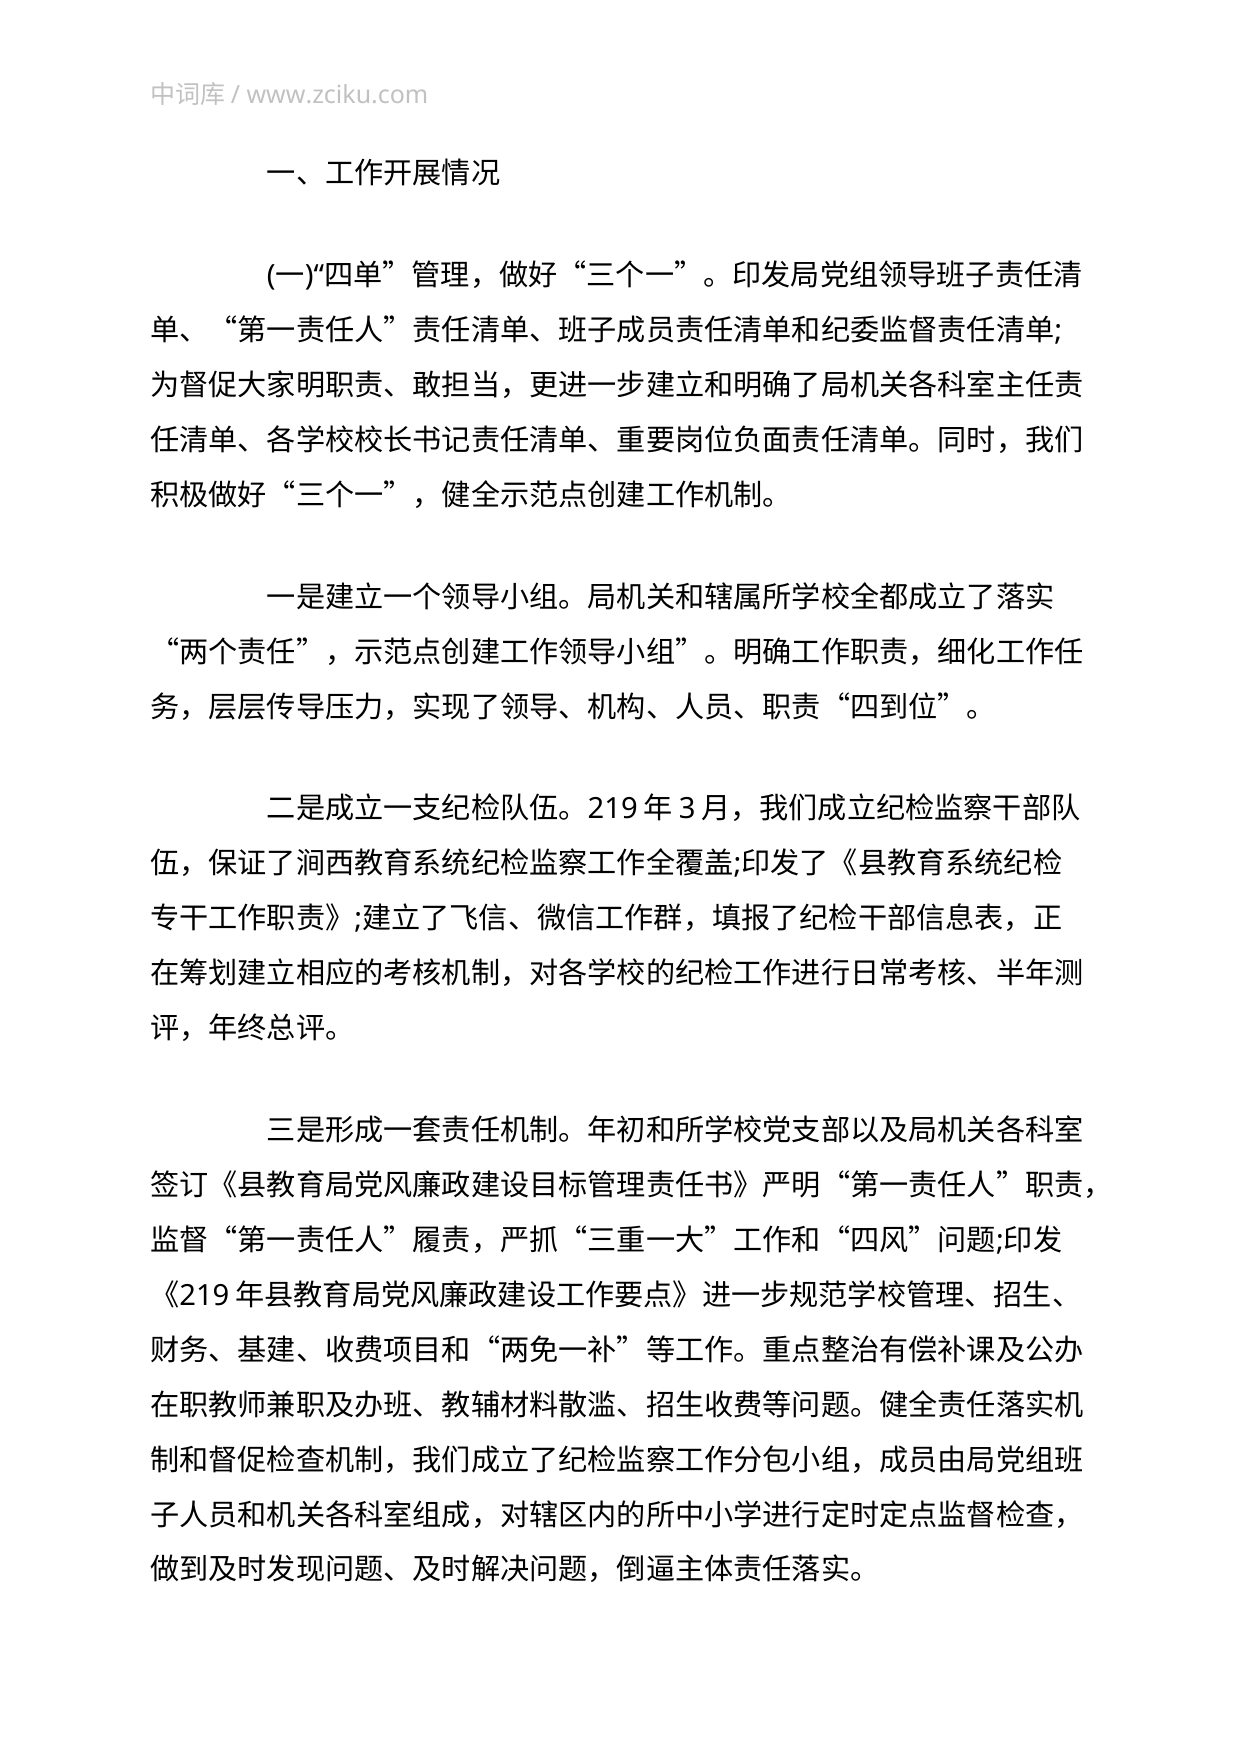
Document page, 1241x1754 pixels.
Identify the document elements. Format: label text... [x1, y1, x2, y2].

text 一、工作开展情况 [150, 150, 1090, 192]
text 三是形成一套责任机制。年初和所学校党支部以及局机关各科室签订《县教育局党风廉政建设目标管理责任书》严明“第一责任人”职责，监督“第一责任人”履责，严抓“三重一大”工作和“四风”问题;印发《219年县教育局党风廉政建设工作要点》进一步规范学校管理、招生、财务、基建、收费项目和“两免一补”等工作。重点整治有偿补课及公办在职教师兼职及办班、教辅材料散滥、招生收费等问题。健全责任落实机制和督促检查机制，我们成立了纪检监察工作分包小组，成员由局党组班子人员和机关各科室组成，对辖区内的所中小学进行定时定点监督检查，做到及时发现问题、及时解决问题，倒逼主体责任落实。 [150, 1107, 1090, 1588]
text (一)“四单”管理，做好“三个一”。印发局党组领导班子责任清单、“第一责任人”责任清单、班子成员责任清单和纪委监督责任清单;为督促大家明职责、敢担当，更进一步建立和明确了局机关各科室主任责任清单、各学校校长书记责任清单、重要岗位负面责任清单。同时，我们积极做好“三个一”，健全示范点创建工作机制。 [150, 252, 1090, 514]
text 二是成立一支纪检队伍。219年3月，我们成立纪检监察干部队伍，保证了涧西教育系统纪检监察工作全覆盖;印发了《县教育系统纪检专干工作职责》;建立了飞信、微信工作群，填报了纪检干部信息表，正在筹划建立相应的考核机制，对各学校的纪检工作进行日常考核、半年测评，年终总评。 [150, 785, 1090, 1047]
text 一是建立一个领导小组。局机关和辖属所学校全都成立了落实“两个责任”，示范点创建工作领导小组”。明确工作职责，细化工作任务，层层传导压力，实现了领导、机构、人员、职责“四到位”。 [150, 573, 1090, 725]
